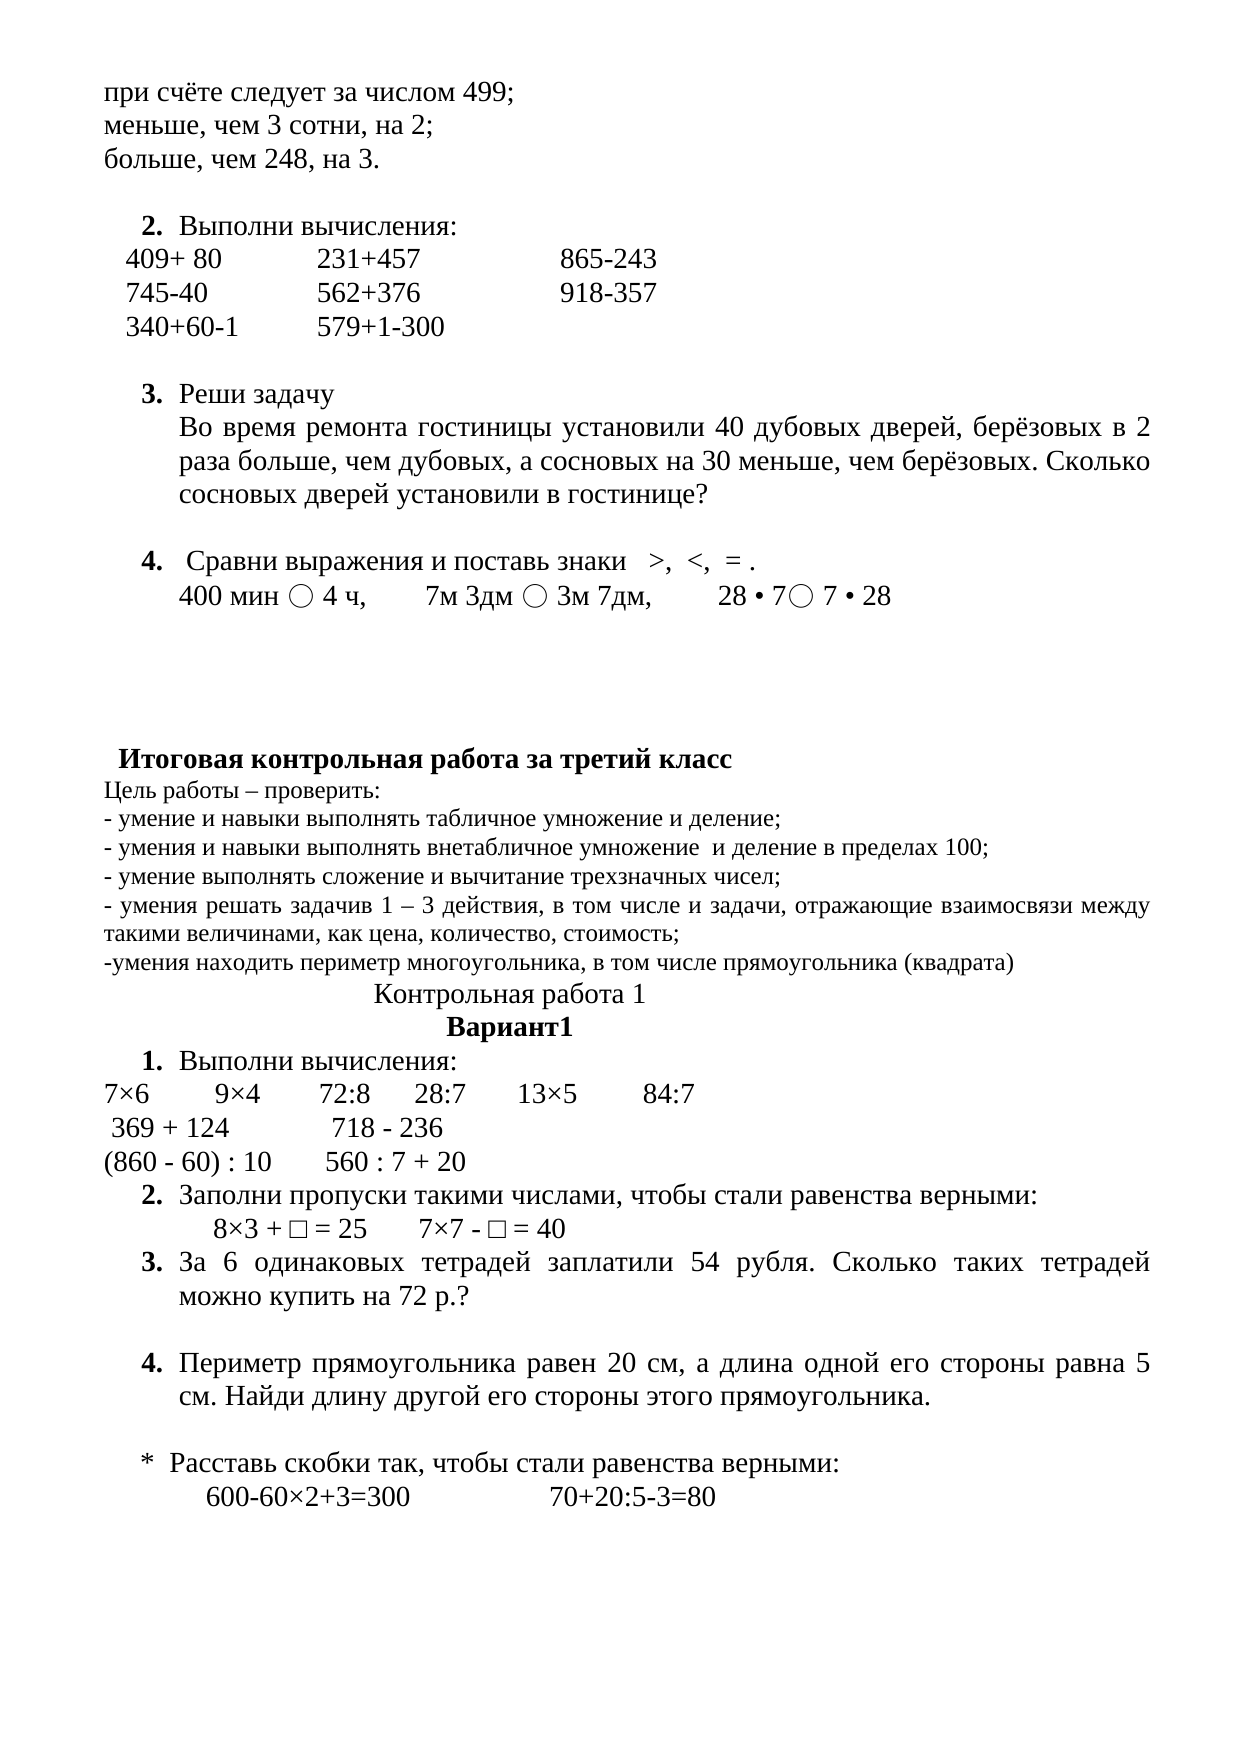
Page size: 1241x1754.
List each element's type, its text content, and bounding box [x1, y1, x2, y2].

text 8×3 + □ = 25 7×7 - □ = 40 [103, 1211, 1152, 1244]
text меньше, чем 3 сотни, на 2; [103, 107, 1152, 141]
text 400 мин ⃝ 4 ч, 7м 3дм ⃝ 3м 7дм, 28 • 7⃝ 7 • 28 [178, 577, 1152, 613]
text - умение выполнять сложение и вычитание трехзначных чисел; [103, 861, 1152, 890]
text - умения решать задачив 1 – 3 действия, в том числе и задачи, отражающие взаимосвязи между такими величинами, как цена, количество, стоимость; [103, 890, 1152, 947]
text 409+ 80 231+457 865-243 [103, 242, 1152, 275]
text Итоговая контрольная работа за третий класс [103, 741, 1152, 775]
text Цель работы – проверить: [103, 775, 1152, 803]
text 600-60×2+3=300 70+20:5-3=80 [103, 1479, 1152, 1513]
list Сравни выражения и поставь знаки >, <, = . [141, 543, 1152, 577]
list За 6 одинаковых тетрадей заплатили 54 рубля. Сколько таких тетрадей можно купить на 72 р.? [141, 1244, 1152, 1311]
text Вариант1 [103, 1009, 1152, 1043]
list Заполни пропуски такими числами, чтобы стали равенства верными: [141, 1177, 1152, 1211]
text -умения находить периметр многоугольника, в том числе прямоугольника (квадрата) [103, 947, 1152, 976]
text 340+60-1 579+1-300 [103, 309, 1152, 342]
text 7×6 9×4 72:8 28:7 13×5 84:7 [103, 1077, 1152, 1110]
text Контрольная работа 1 [103, 976, 1152, 1009]
list Выполни вычисления: [141, 1043, 1152, 1077]
text - умения и навыки выполнять внетабличное умножение и деление в пределах 100; [103, 832, 1152, 861]
text * Расставь скобки так, чтобы стали равенства верными: [103, 1446, 1152, 1479]
text 745-40 562+376 918-357 [103, 275, 1152, 309]
list Реши задачу [141, 376, 1152, 409]
text - умение и навыки выполнять табличное умножение и деление; [103, 803, 1152, 832]
list Выполни вычисления: [141, 208, 1152, 242]
text больше, чем 248, на 3. [103, 141, 1152, 174]
text 369 + 124 718 - 236 [103, 1110, 1152, 1144]
text при счёте следует за числом 499; [103, 74, 1152, 107]
text (860 - 60) : 10 560 : 7 + 20 [103, 1144, 1152, 1177]
text Во время ремонта гостиницы установили 40 дубовых дверей, берёзовых в 2 раза больше, чем дубовых, а сосновых на 30 меньше, чем берёзовых. Сколько сосновых дверей установили в гостинице? [178, 409, 1152, 510]
list Периметр прямоугольника равен 20 см, а длина одной его стороны равна 5 см. Найди длину другой его стороны этого прямоугольника. [141, 1345, 1152, 1412]
